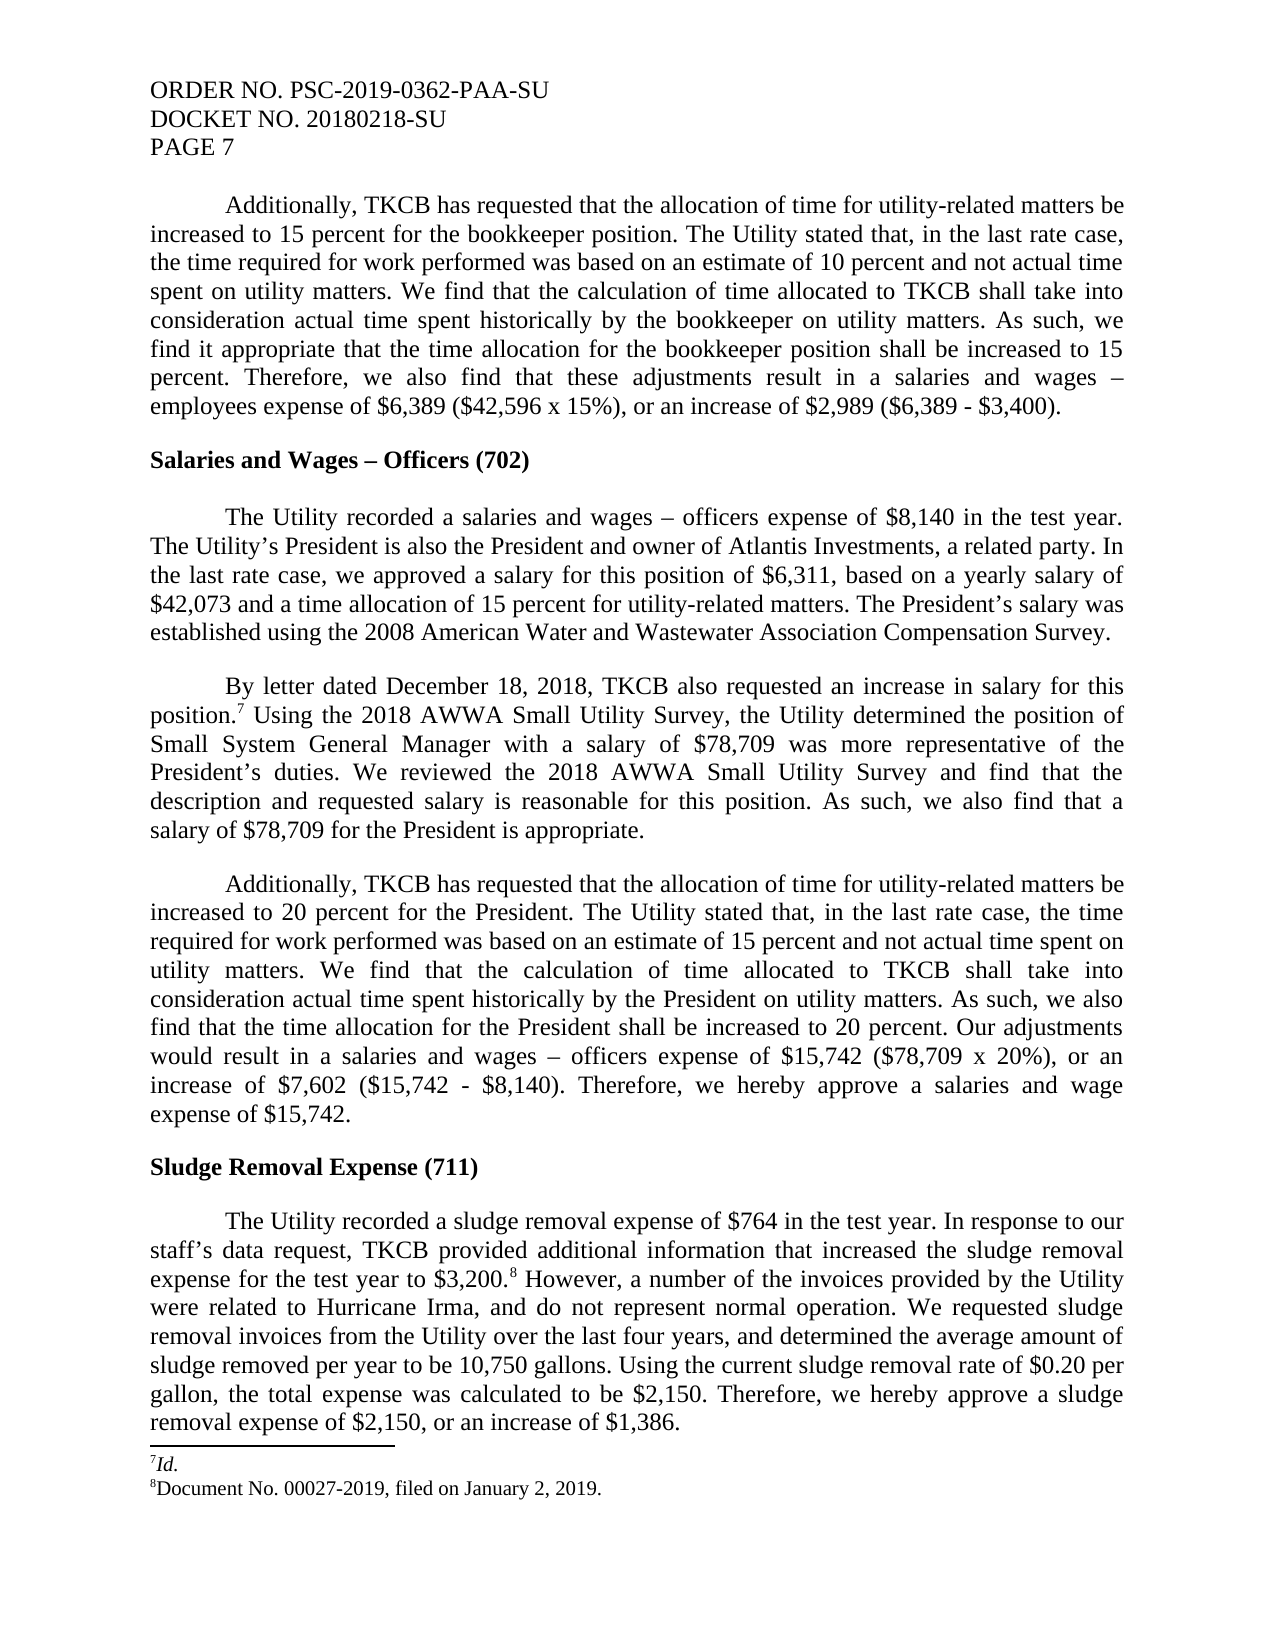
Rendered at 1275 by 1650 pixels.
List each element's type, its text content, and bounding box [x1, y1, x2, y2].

text By letter dated December 18, 2018, TKCB also requested an increase in salary for this position. Using the 2018 AWWA Small Utility Survey, the Utility determined the position of Small System General Manager with a salary of $78,709 was more representative of the President’s duties. We reviewed the 2018 AWWA Small Utility Survey and find that the description and requested salary is reasonable for this position. As such, we also find that a salary of $78,709 for the President is appropriate. [150, 671, 1125, 844]
text The Utility recorded a sludge removal expense of $764 in the test year. In response to our staff’s data request, TKCB provided additional information that increased the sludge removal expense for the test year to $3,200. However, a number of the invoices provided by the Utility were related to Hurricane Irma, and do not represent normal operation. We requested sludge removal invoices from the Utility over the last four years, and determined the average amount of sludge removed per year to be 10,750 gallons. Using the current sludge removal rate of $0.20 per gallon, the total expense was calculated to be $2,150. Therefore, we hereby approve a sludge removal expense of $2,150, or an increase of $1,386. [150, 1206, 1125, 1436]
text Salaries and Wages – Officers (702) [150, 445, 1125, 474]
text Sludge Removal Expense (711) [150, 1152, 1125, 1181]
text The Utility recorded a salaries and wages – officers expense of $8,140 in the test year. The Utility’s President is also the President and owner of Atlantis Investments, a related party. In the last rate case, we approved a salary for this position of $6,311, based on a yearly salary of $42,073 and a time allocation of 15 percent for utility-related matters. The President’s salary was established using the 2008 American Water and Wastewater Association Compensation Survey. [150, 502, 1125, 646]
text Additionally, TKCB has requested that the allocation of time for utility-related matters be increased to 20 percent for the President. The Utility stated that, in the last rate case, the time required for work performed was based on an estimate of 15 percent and not actual time spent on utility matters. We find that the calculation of time allocated to TKCB shall take into consideration actual time spent historically by the President on utility matters. As such, we also find that the time allocation for the President shall be increased to 20 percent. Our adjustments would result in a salaries and wages – officers expense of $15,742 ($78,709 x 20%), or an increase of $7,602 ($15,742 - $8,140). Therefore, we hereby approve a salaries and wage expense of $15,742. [150, 869, 1125, 1127]
text Additionally, TKCB has requested that the allocation of time for utility-related matters be increased to 15 percent for the bookkeeper position. The Utility stated that, in the last rate case, the time required for work performed was based on an estimate of 10 percent and not actual time spent on utility matters. We find that the calculation of time allocated to TKCB shall take into consideration actual time spent historically by the bookkeeper on utility matters. As such, we find it appropriate that the time allocation for the bookkeeper position shall be increased to 15 percent. Therefore, we also find that these adjustments result in a salaries and wages – employees expense of $6,389 ($42,596 x 15%), or an increase of $2,989 ($6,389 - $3,400). [150, 190, 1125, 420]
